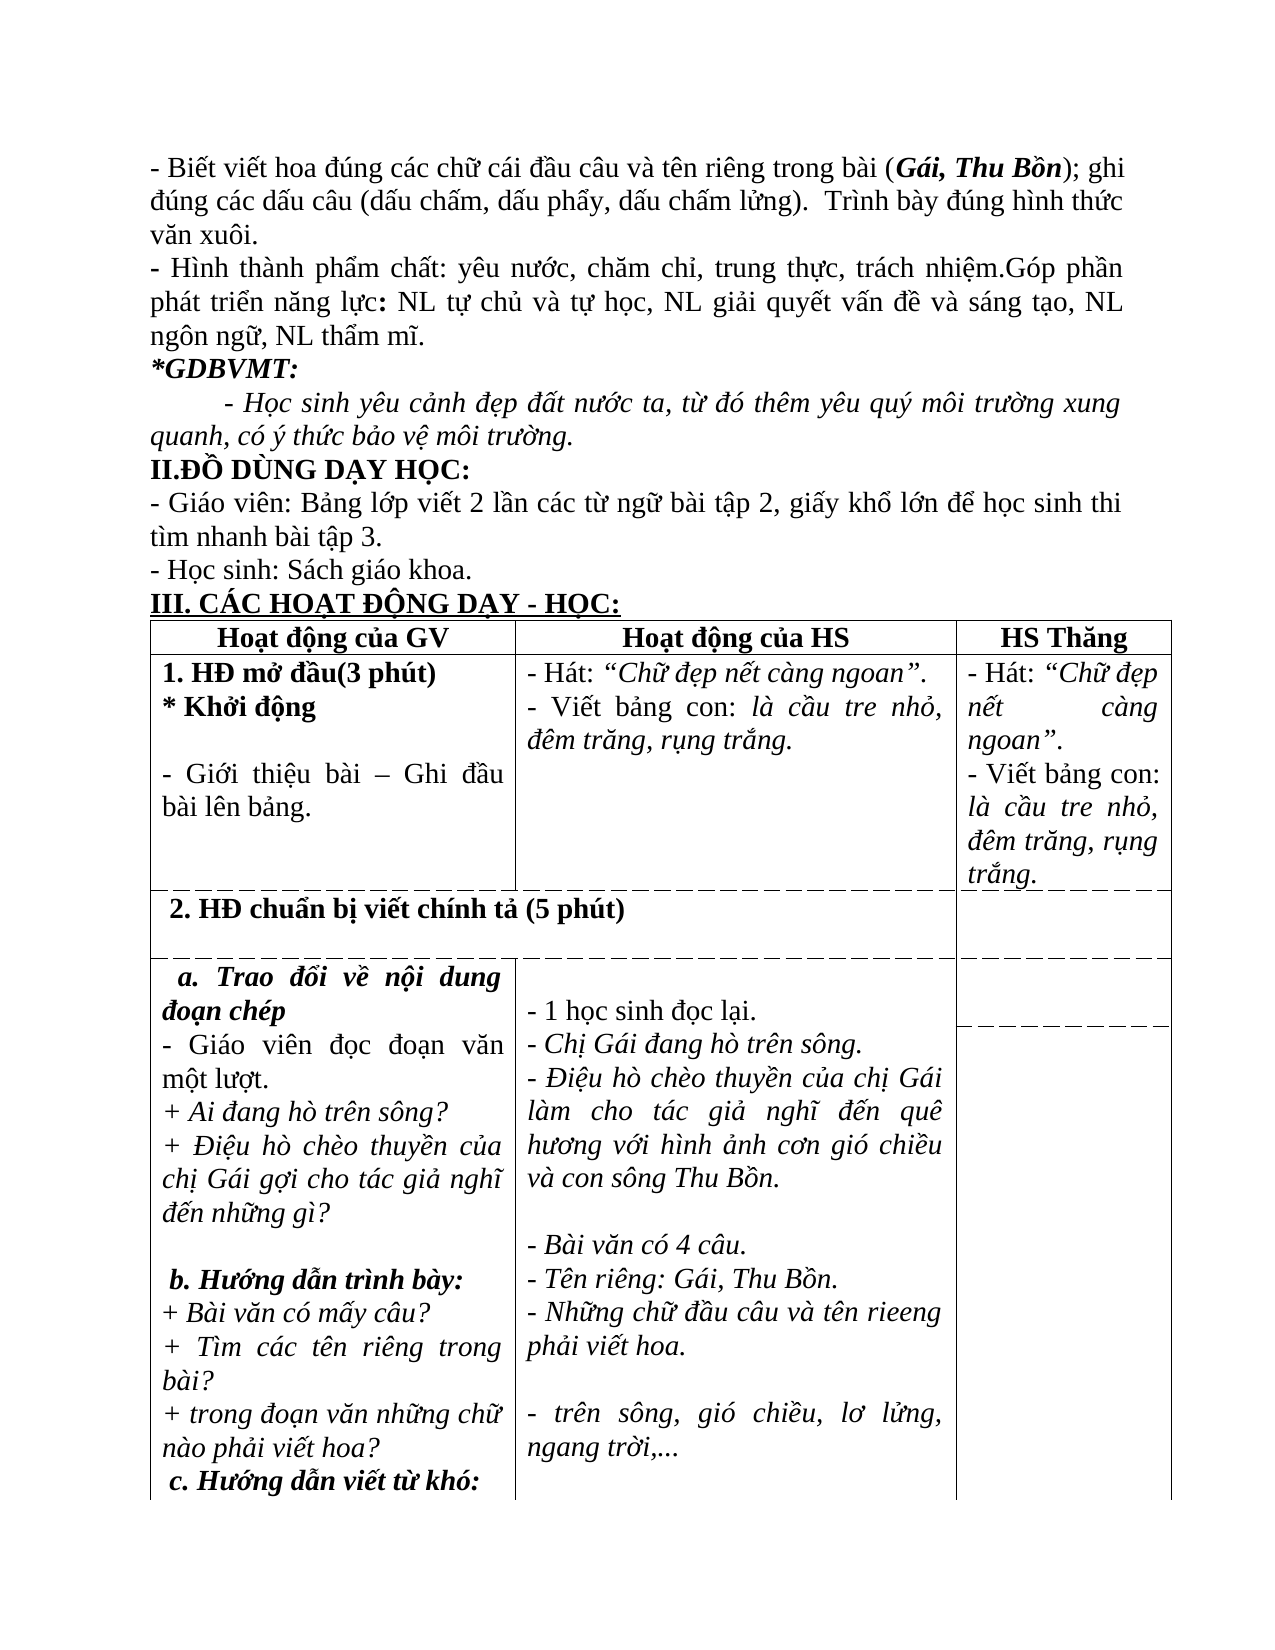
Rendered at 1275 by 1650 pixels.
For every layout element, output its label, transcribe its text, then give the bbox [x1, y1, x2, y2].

text - Biết viết hoa đúng các chữ cái đầu câu và tên riêng trong bài (Gái, Thu Bồn); ghi đúng các dấu câu (dấu chấm, dấu phẩy, dấu chấm lửng). Trình bày đúng hình thức văn xuôi. [150, 150, 1125, 251]
table_cell [957, 958, 1171, 1026]
text - Học sinh yêu cảnh đẹp đất nước ta, từ đó thêm yêu quý môi trường xung quanh, có ý thức bảo vệ môi trường. [150, 385, 1125, 452]
table_cell - 1 học sinh đọc lại. - Chị Gái đang hò trên sông. - Điệu hò chèo thuyền của chị Gái làm cho tác giả nghĩ đến quê hương với hình ảnh cơn gió chiều và con sông Thu Bồn. - Bài văn có 4 câu. - Tên riêng: Gái, Thu Bồn. - Những chữ đầu câu và tên rieeng phải viết hoa. - trên sông, gió chiều, lơ lửng, ngang trời,... [516, 958, 956, 1500]
text - Học sinh: Sách giáo khoa. [150, 552, 1125, 586]
table_cell - Hát: “Chữ đẹp nết càng ngoan”. - Viết bảng con: là cầu tre nhỏ, đêm trăng, rụng trắng. [516, 655, 956, 890]
table_cell - Hát: “Chữ đẹp nết càng ngoan”. - Viết bảng con: là cầu tre nhỏ, đêm trăng, rụng trắng. [957, 655, 1171, 890]
text II.ĐỒ DÙNG DẠY HỌC: [150, 452, 1125, 485]
table_cell a. Trao đổi về nội dung đoạn chép [151, 958, 515, 1026]
table_header HS Thăng [957, 621, 1171, 654]
table_header Hoạt động của HS [516, 621, 956, 654]
table_cell 1. HĐ mở đầu(3 phút) * Khởi động - Giới thiệu bài – Ghi đầu bài lên bảng. [151, 655, 515, 890]
table_header Hoạt động của GV [151, 621, 515, 654]
table_cell [957, 890, 1171, 958]
table_cell 2. HĐ chuẩn bị viết chính tả (5 phút) [151, 890, 956, 958]
text - Giáo viên: Bảng lớp viết 2 lần các từ ngữ bài tập 2, giấy khổ lớn để học sinh thi tìm nhanh bài tập 3. [150, 485, 1125, 552]
table_cell [957, 1026, 1171, 1500]
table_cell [151, 1026, 515, 1500]
text - Hình thành phẩm chất: yêu nước, chăm chỉ, trung thực, trách nhiệm.Góp phần phát triển năng lực: NL tự chủ và tự học, NL giải quyết vấn đề và sáng tạo, NL ngôn ngữ, NL thẩm mĩ. [150, 251, 1125, 351]
text III. CÁC HOẠT ĐỘNG DẠY - HỌC: [150, 586, 1125, 619]
text *GDBVMT: [150, 351, 1125, 385]
